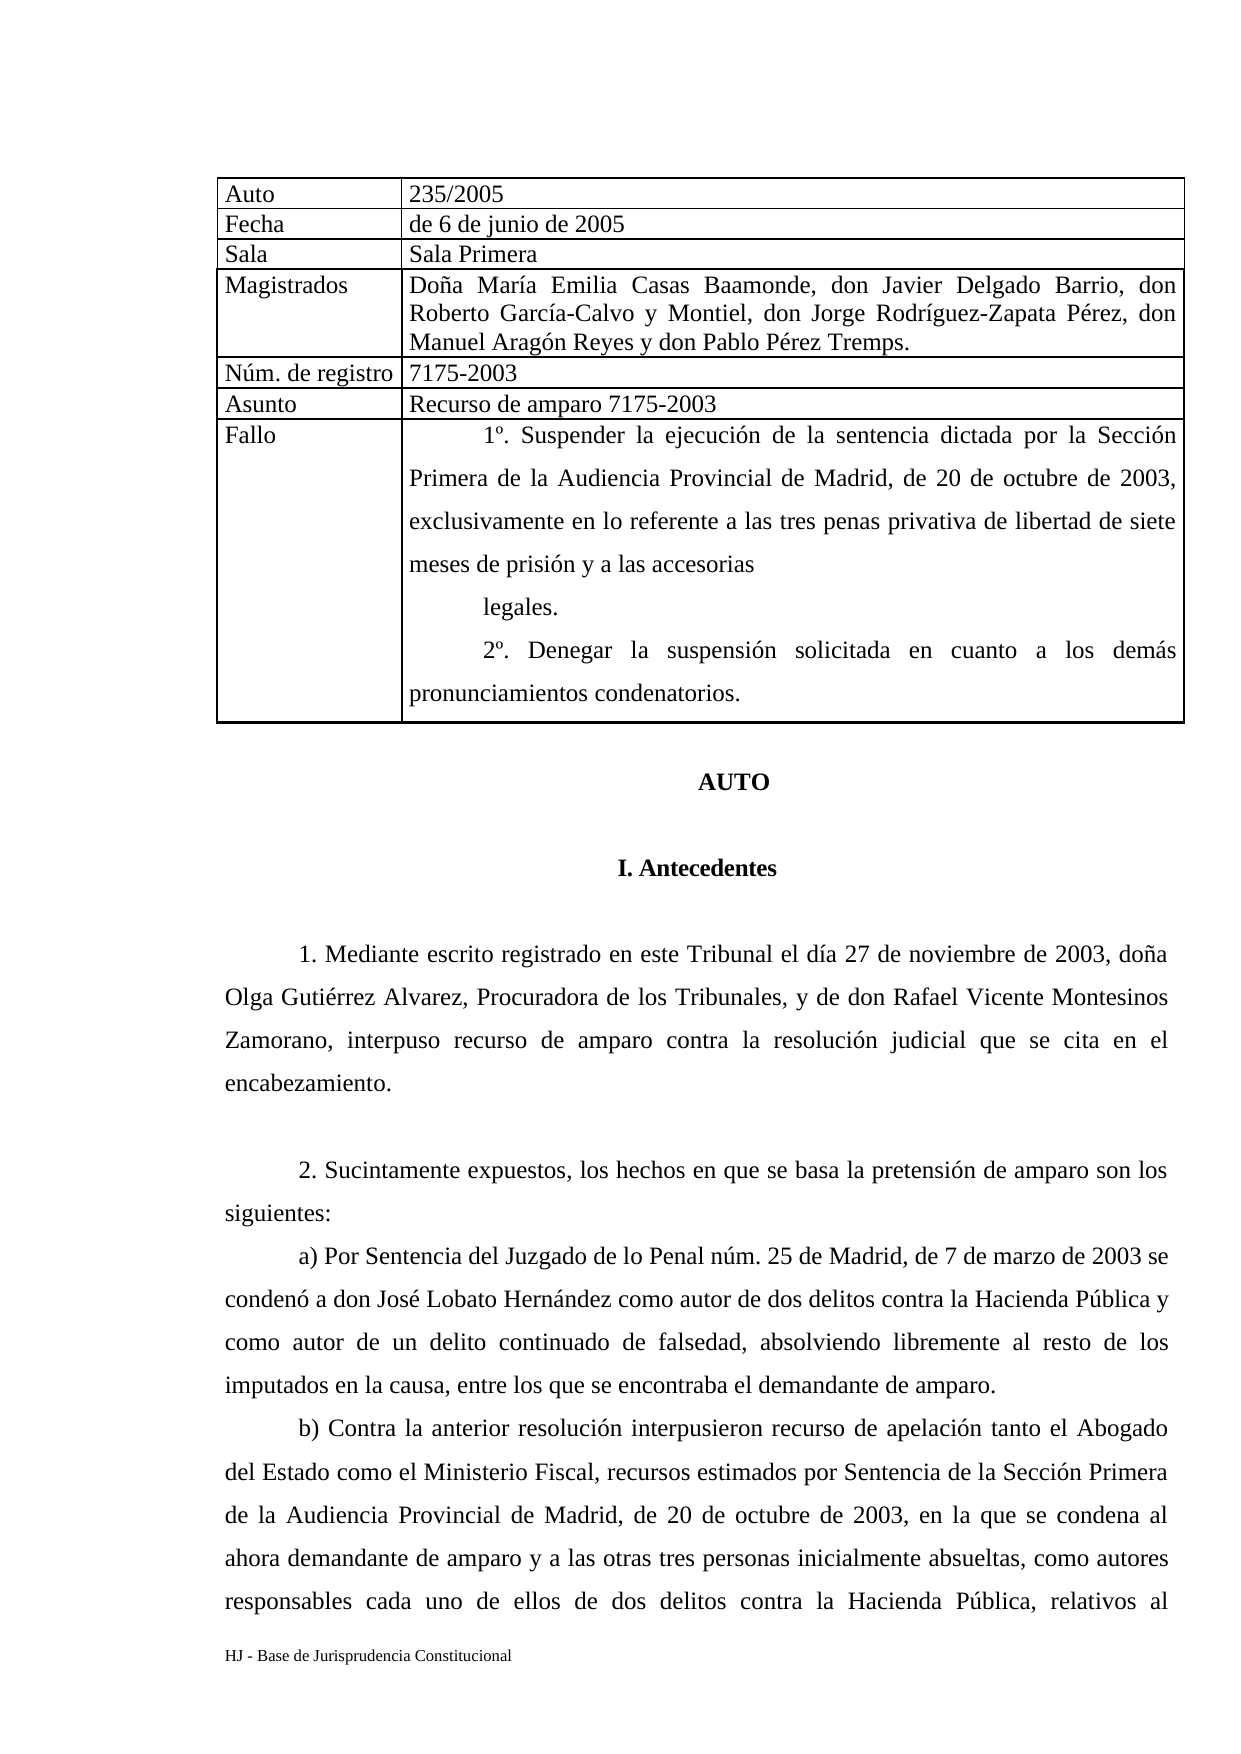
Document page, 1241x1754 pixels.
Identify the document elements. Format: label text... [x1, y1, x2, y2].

table_cell Núm. de registro [218, 358, 401, 387]
text 2. Sucintamente expuestos, los hechos en que se basa la pretensión de amparo son los siguientes: [224, 1155, 1169, 1227]
text AUTO [224, 767, 1169, 795]
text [224, 1413, 1169, 1615]
table_cell Fecha [218, 209, 401, 238]
table_cell Fallo [218, 420, 401, 721]
text 1. Mediante escrito registrado en este Tribunal el día 27 de noviembre de 2003, doña Olga Gutiérrez Alvarez, Procuradora de los Tribunales, y de don Rafael Vicente Montesinos Zamorano, interpuso recurso de amparo contra la resolución judicial que se cita en el encabezamiento. [224, 939, 1169, 1097]
text I. Antecedentes [224, 853, 1169, 882]
table_header 235/2005 [402, 179, 1184, 207]
table_cell Sala [218, 240, 401, 268]
table_header Auto [218, 179, 401, 207]
table_cell Magistrados [218, 270, 401, 356]
table_cell Sala Primera [402, 240, 1184, 268]
text a) Por Sentencia del Juzgado de lo Penal núm. 25 de Madrid, de 7 de marzo de 2003 se condenó a don José Lobato Hernández como autor de dos delitos contra la Hacienda Pública y como autor de un delito continuado de falsedad, absolviendo libremente al resto de los imputados en la causa, entre los que se encontraba el demandante de amparo. [224, 1241, 1169, 1399]
table_cell Recurso de amparo 7175-2003 [403, 389, 1183, 418]
table_cell Asunto [218, 389, 401, 418]
table_cell de 6 de junio de 2005 [402, 209, 1184, 238]
table_cell 7175-2003 [403, 358, 1183, 387]
table_cell 1º. Suspender la ejecución de la sentencia dictada por la Sección Primera de la Audiencia Provincial de Madrid, de 20 de octubre de 2003, exclusivamente en lo referente a las tres penas privativa de libertad de siete meses de prisión y a las accesorias legales. 2º. Denegar la suspensión solicitada en cuanto a los demás pronunciamientos condenatorios. [403, 420, 1183, 721]
table_cell Doña María Emilia Casas Baamonde, don Javier Delgado Barrio, don Roberto García-Calvo y Montiel, don Jorge Rodríguez-Zapata Pérez, don Manuel Aragón Reyes y don Pablo Pérez Tremps. [403, 270, 1183, 356]
